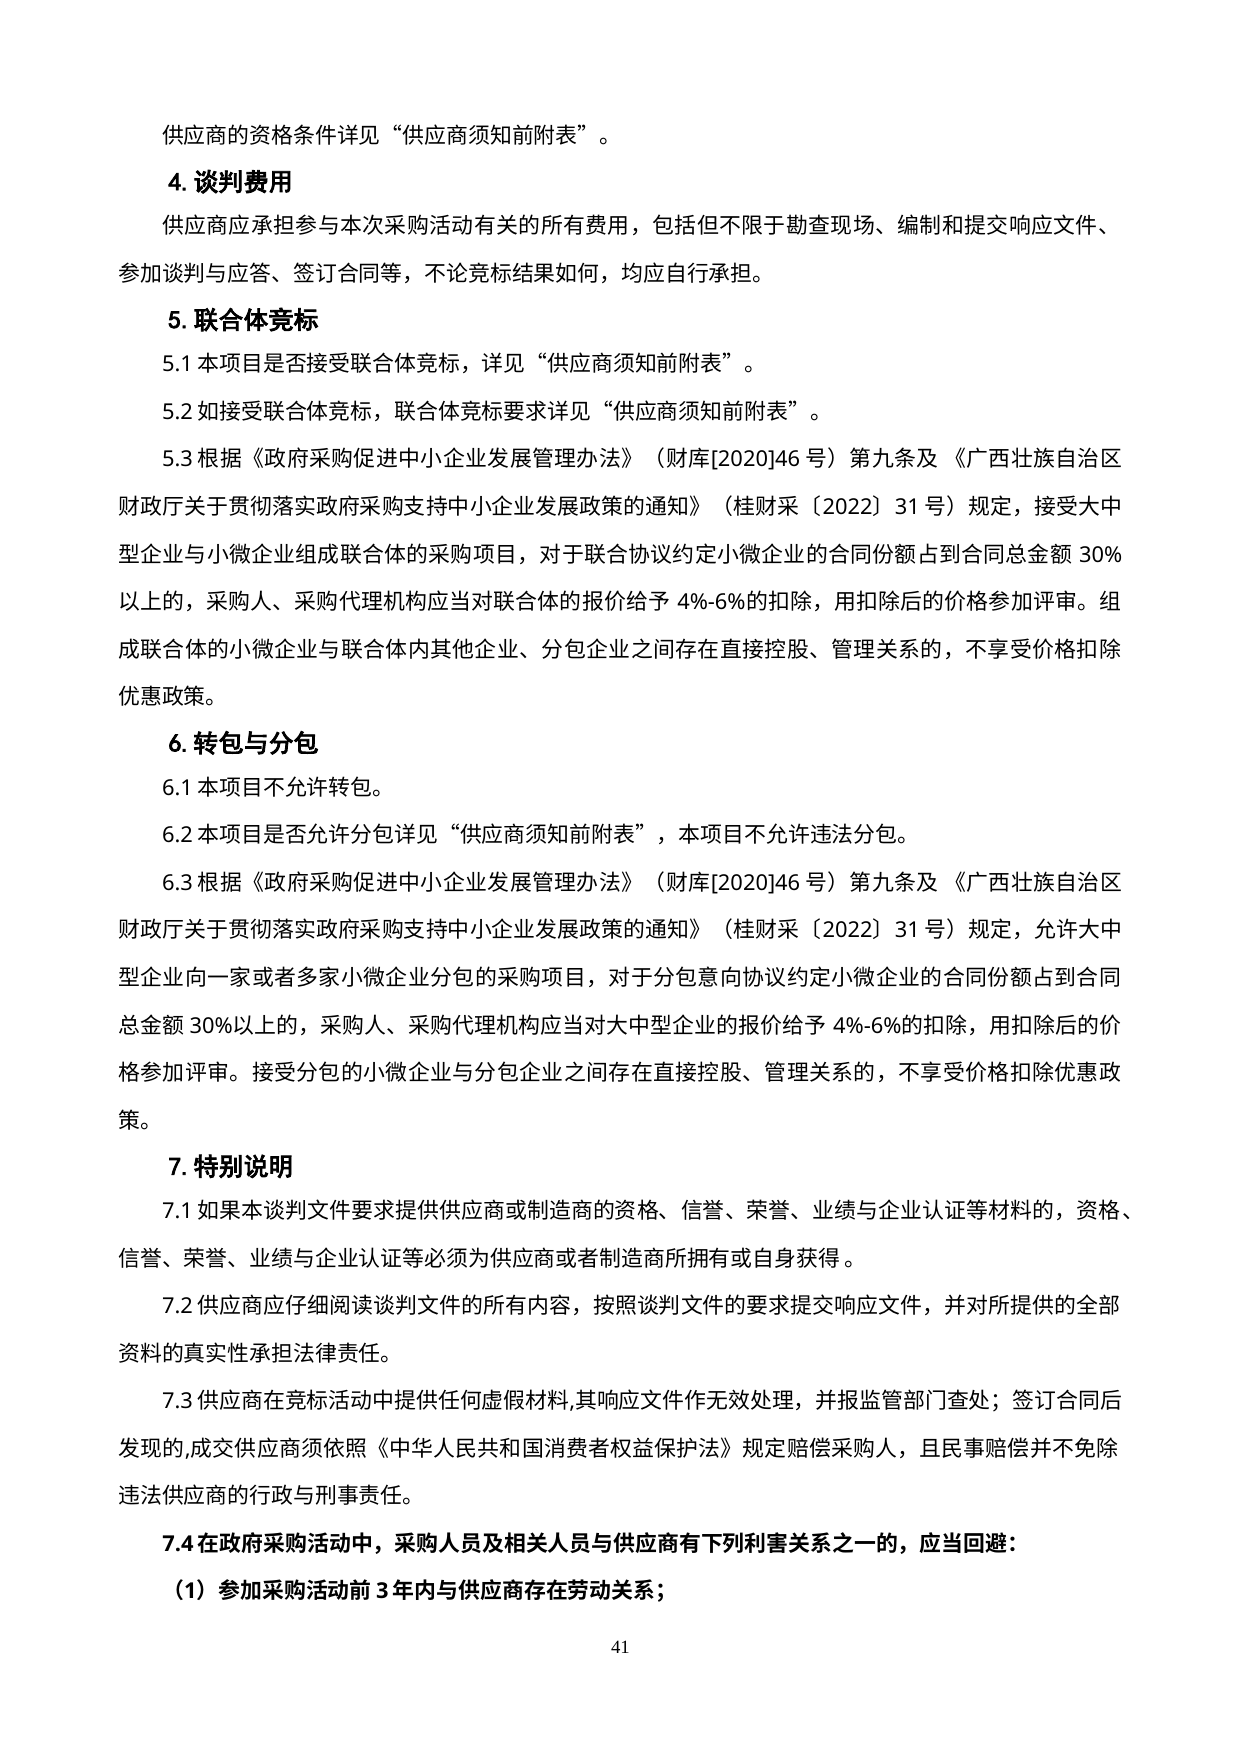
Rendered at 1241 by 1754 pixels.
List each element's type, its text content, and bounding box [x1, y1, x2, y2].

text 5.2如接受联合体竞标，联合体竞标要求详见“供应商须知前附表”。 [118, 394, 1122, 426]
text 供应商的资格条件详见“供应商须知前附表”。 [118, 118, 1122, 150]
text 6.2本项目是否允许分包详见“供应商须知前附表”，本项目不允许违法分包。 [118, 817, 1122, 849]
text 6.1本项目不允许转包。 [118, 770, 1122, 801]
text 7.2供应商应仔细阅读谈判文件的所有内容，按照谈判文件的要求提交响应文件，并对所提供的全部资料的真实性承担法律责任。 [118, 1288, 1122, 1367]
text 6.转包与分包 [118, 727, 1122, 755]
text 4.谈判费用 [118, 166, 1122, 194]
text 6.3根据《政府采购促进中小企业发展管理办法》（财库[2020]46号）第九条及 《广西壮族自治区财政厅关于贯彻落实政府采购支持中小企业发展政策的通知》（桂财采〔2022〕31号）规定，允许大中型企业向一家或者多家小微企业分包的采购项目，对于分包意向协议约定小微企业的合同份额占到合同总金额 30%以上的，采购人、采购代理机构应当对大中型企业的报价给予4%-6%的扣除，用扣除后的价格参加评审。接受分包的小微企业与分包企业之间存在直接控股、管理关系的，不享受价格扣除优惠政策。 [118, 865, 1122, 1134]
text 7.4在政府采购活动中，采购人员及相关人员与供应商有下列利害关系之一的，应当回避： [118, 1526, 1122, 1558]
text 5.1本项目是否接受联合体竞标，详见“供应商须知前附表”。 [118, 346, 1122, 378]
text （1）参加采购活动前3年内与供应商存在劳动关系； [118, 1573, 1122, 1605]
text 5.联合体竞标 [118, 303, 1122, 332]
text 7.特别说明 [118, 1150, 1122, 1179]
text 7.1如果本谈判文件要求提供供应商或制造商的资格、信誉、荣誉、业绩与企业认证等材料的，资格、信誉、荣誉、业绩与企业认证等必须为供应商或者制造商所拥有或自身获得 。 [118, 1193, 1122, 1272]
text 供应商应承担参与本次采购活动有关的所有费用，包括但不限于勘查现场、编制和提交响应文件、参加谈判与应答、签订合同等，不论竞标结果如何，均应自行承担。 [118, 208, 1122, 288]
text 7.3供应商在竞标活动中提供任何虚假材料,其响应文件作无效处理，并报监管部门查处；签订合同后发现的,成交供应商须依照《中华人民共和国消费者权益保护法》规定赔偿采购人，且民事赔偿并不免除违法供应商的行政与刑事责任。 [118, 1383, 1122, 1510]
text 5.3根据《政府采购促进中小企业发展管理办法》（财库[2020]46号）第九条及 《广西壮族自治区财政厅关于贯彻落实政府采购支持中小企业发展政策的通知》（桂财采〔2022〕31号）规定，接受大中型企业与小微企业组成联合体的采购项目，对于联合协议约定小微企业的合同份额占到合同总金额 30%以上的，采购人、采购代理机构应当对联合体的报价给予 4%-6%的扣除，用扣除后的价格参加评审。组成联合体的小微企业与联合体内其他企业、分包企业之间存在直接控股、管理关系的，不享受价格扣除优惠政策。 [118, 441, 1122, 711]
